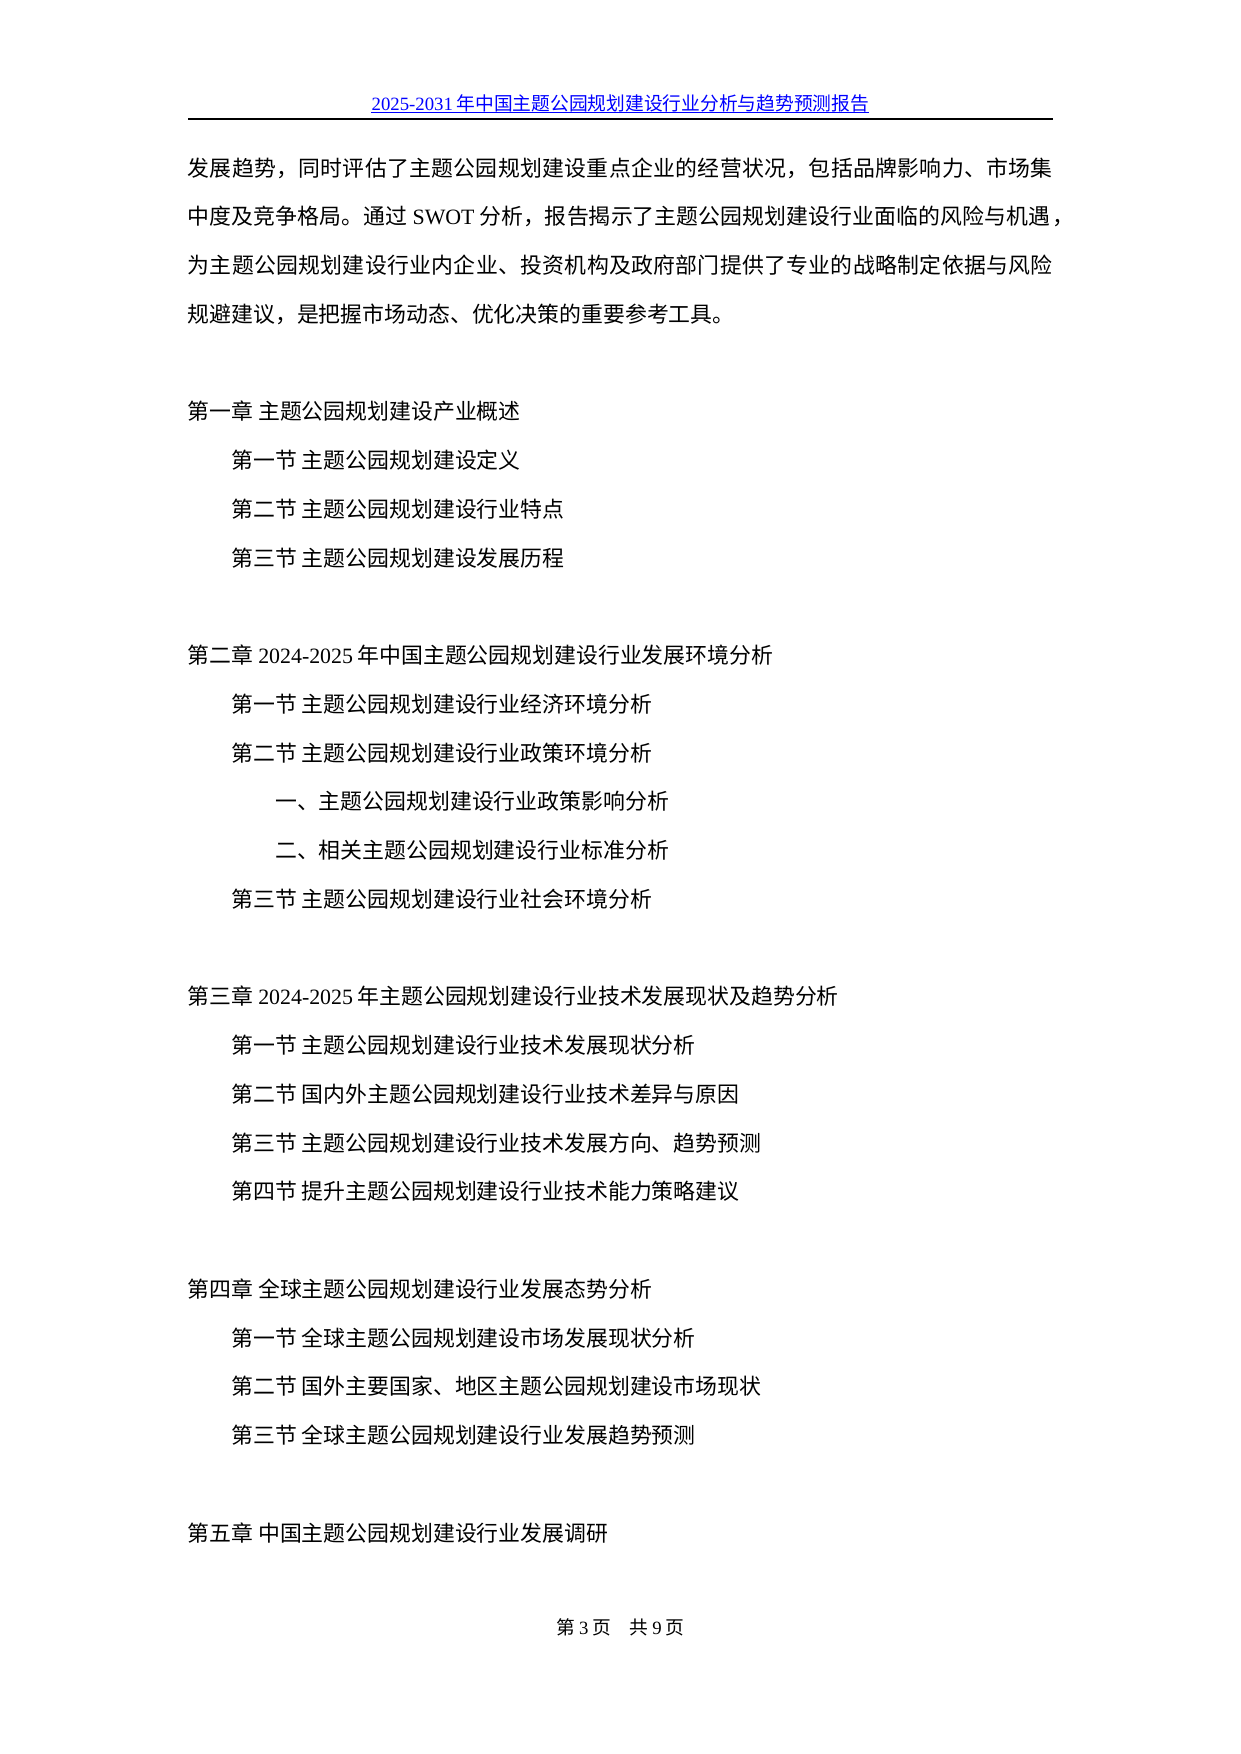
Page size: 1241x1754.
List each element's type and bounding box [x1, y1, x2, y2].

text [187, 150, 1053, 1548]
